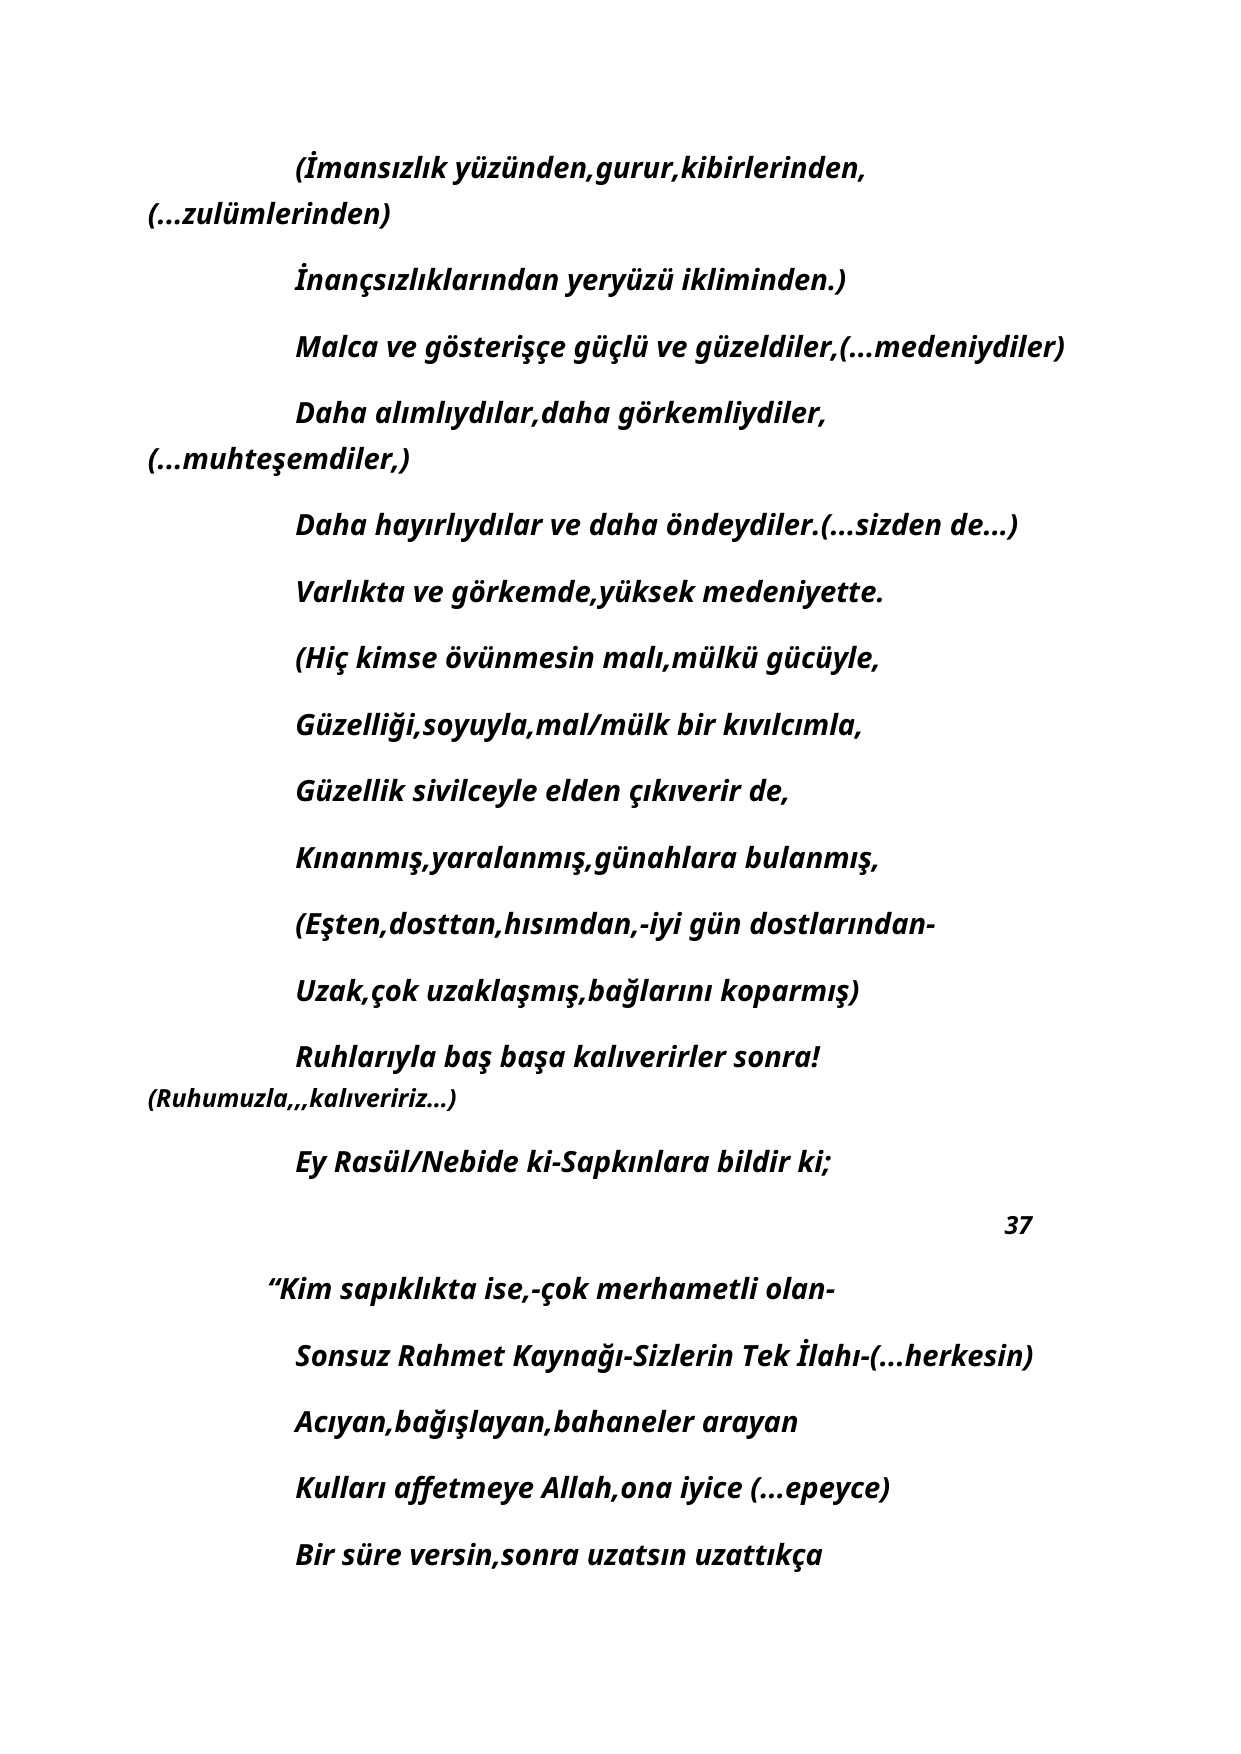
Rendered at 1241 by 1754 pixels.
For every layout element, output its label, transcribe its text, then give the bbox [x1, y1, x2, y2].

text Sonsuz Rahmet Kaynağı-Sizlerin Tek İlahı-(...herkesin) [148, 1335, 1093, 1374]
text Ey Rasül/Nebide ki-Sapkınlara bildir ki; [148, 1141, 1093, 1181]
text (İmansızlık yüzünden,gurur,kibirlerinden,(...zulümlerinden) [148, 148, 1093, 233]
text Malca ve gösterişçe güçlü ve güzeldiler,(...medeniydiler) [148, 326, 1093, 366]
text Acıyan,bağışlayan,bahaneler arayan [148, 1401, 1093, 1441]
text Kınanmış,yaralanmış,günahlara bulanmış, [148, 837, 1093, 877]
text “Kim sapıklıkta ise,-çok merhametli olan- [148, 1268, 1093, 1308]
text Güzellik sivilceyle elden çıkıverir de, [148, 771, 1093, 810]
text Varlıkta ve görkemde,yüksek medeniyette. [148, 571, 1093, 611]
text Uzak,çok uzaklaşmış,bağlarını koparmış) [148, 970, 1093, 1009]
text Kulları affetmeye Allah,ona iyice (...epeyce) [148, 1468, 1093, 1507]
text Bir süre versin,sonra uzatsın uzattıkça [148, 1534, 1093, 1574]
text Daha alımlıydılar,daha görkemliydiler, (...muhteşemdiler,) [148, 393, 1093, 478]
text Daha hayırlıydılar ve daha öndeydiler.(...sizden de...) [148, 505, 1093, 544]
text İnançsızlıklarından yeryüzü ikliminden.) [148, 260, 1093, 299]
text (Hiç kimse övünmesin malı,mülkü gücüyle, [148, 638, 1093, 677]
text Ruhlarıyla baş başa kalıverirler sonra!(Ruhumuzla,,,kalıveririz…) [148, 1036, 1093, 1115]
text (Eşten,dosttan,hısımdan,-iyi gün dostlarından- [148, 903, 1093, 943]
text Güzelliği,soyuyla,mal/mülk bir kıvılcımla, [148, 704, 1093, 744]
text 37 [148, 1208, 1093, 1242]
